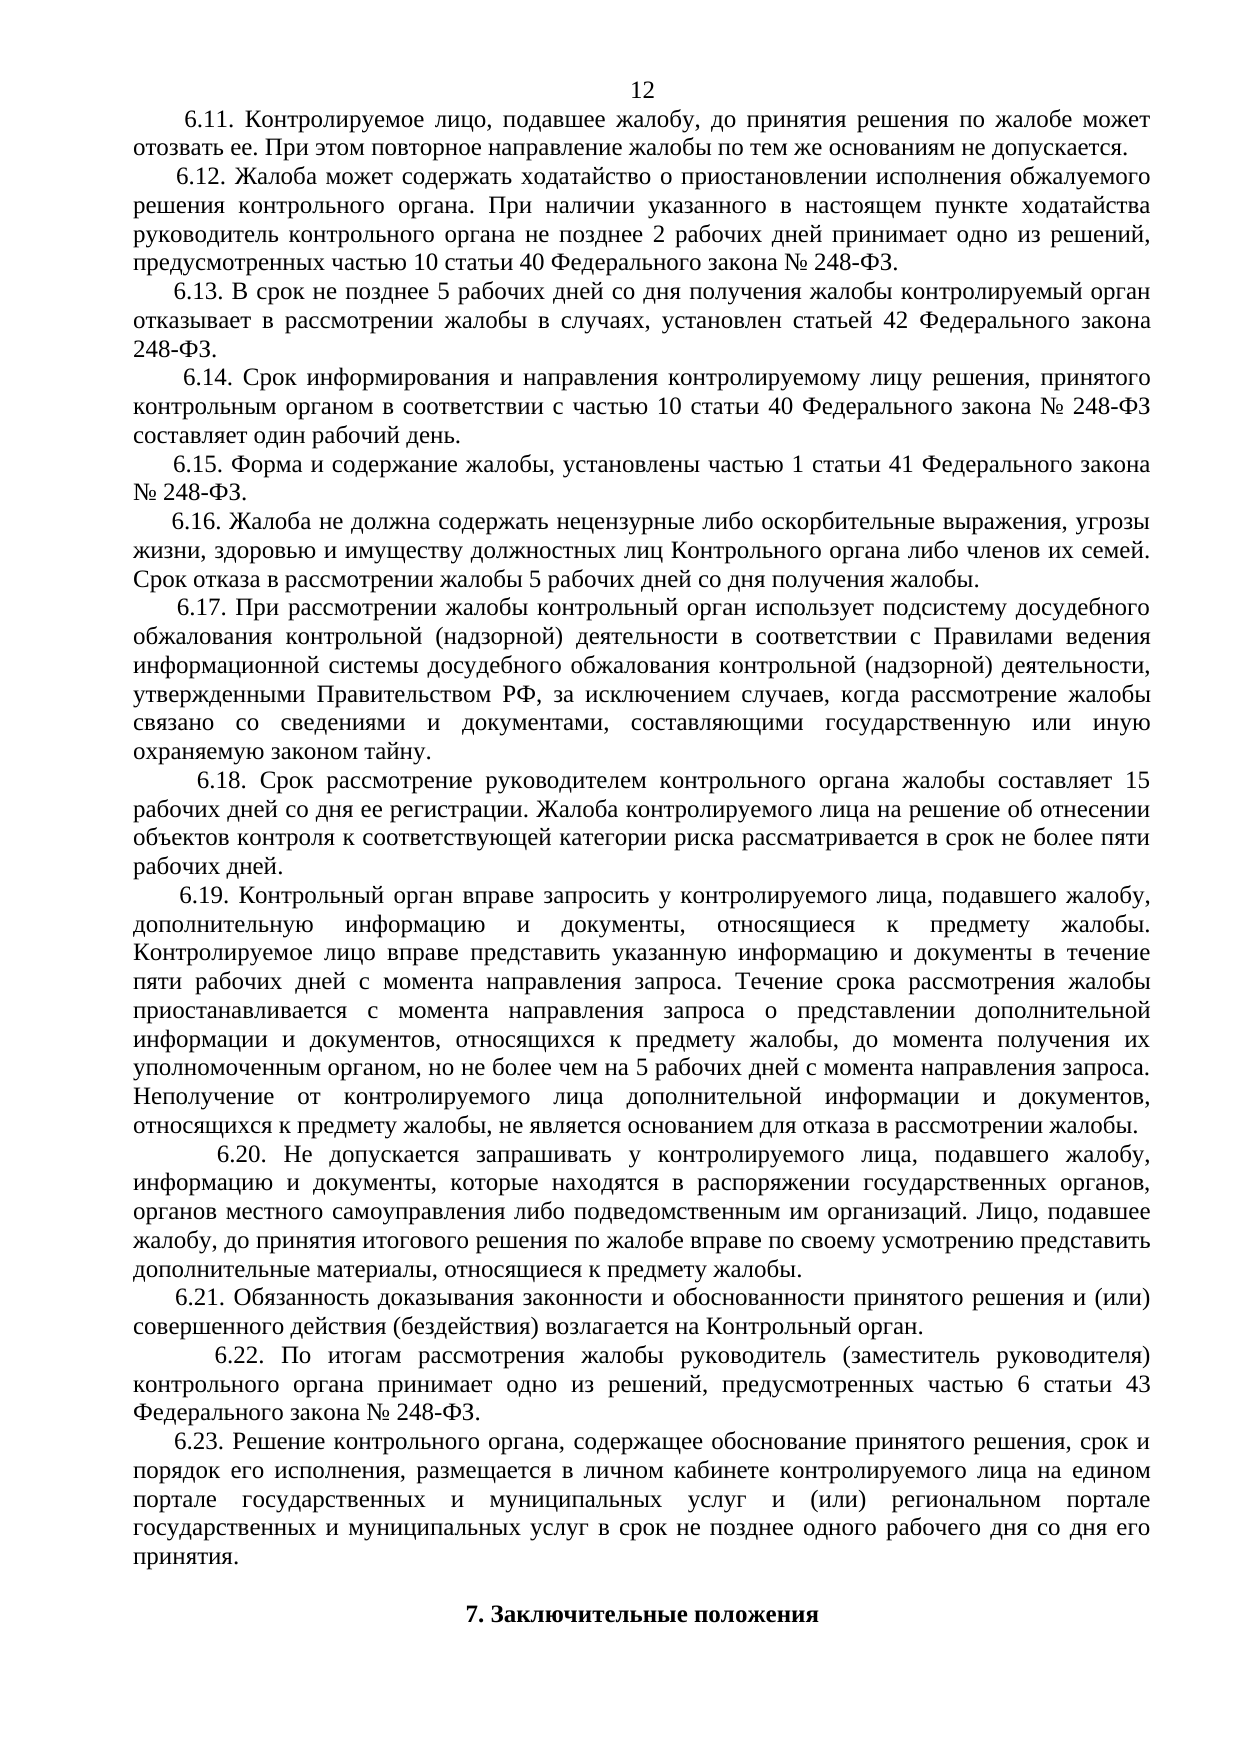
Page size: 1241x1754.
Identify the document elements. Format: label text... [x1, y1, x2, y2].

text 6.20. Не допускается запрашивать у контролируемого лица, подавшего жалобу, информацию и документы, которые находятся в распоряжении государственных органов, органов местного самоуправления либо подведомственным им организаций. Лицо, подавшее жалобу, до принятия итогового решения по жалобе вправе по своему усмотрению представить дополнительные материалы, относящиеся к предмету жалобы. [133, 1139, 1152, 1282]
text 6.12. Жалоба может содержать ходатайство о приостановлении исполнения обжалуемого решения контрольного органа. При наличии указанного в настоящем пункте ходатайства руководитель контрольного органа не позднее 2 рабочих дней принимает одно из решений, предусмотренных частью 10 статьи 40 Федерального закона № 248-ФЗ. [133, 161, 1152, 276]
text 6.15. Форма и содержание жалобы, установлены частью 1 статьи 41 Федерального закона № 248-ФЗ. [133, 449, 1152, 506]
text 7. Заключительные положения [133, 1599, 1152, 1627]
text 6.11. Контролируемое лицо, подавшее жалобу, до принятия решения по жалобе может отозвать ее. При этом повторное направление жалобы по тем же основаниям не допускается. [133, 104, 1152, 161]
text 6.18. Срок рассмотрение руководителем контрольного органа жалобы составляет 15 рабочих дней со дня ее регистрации. Жалоба контролируемого лица на решение об отнесении объектов контроля к соответствующей категории риска рассматривается в срок не более пяти рабочих дней. [133, 765, 1152, 880]
text 6.19. Контрольный орган вправе запросить у контролируемого лица, подавшего жалобу, дополнительную информацию и документы, относящиеся к предмету жалобы. Контролируемое лицо вправе представить указанную информацию и документы в течение пяти рабочих дней с момента направления запроса. Течение срока рассмотрения жалобы приостанавливается с момента направления запроса о представлении дополнительной информации и документов, относящихся к предмету жалобы, до момента получения их уполномоченным органом, но не более чем на 5 рабочих дней с момента направления запроса. Неполучение от контролируемого лица дополнительной информации и документов, относящихся к предмету жалобы, не является основанием для отказа в рассмотрении жалобы. [133, 880, 1152, 1139]
text 6.13. В срок не позднее 5 рабочих дней со дня получения жалобы контролируемый орган отказывает в рассмотрении жалобы в случаях, установлен статьей 42 Федерального закона 248-ФЗ. [133, 276, 1152, 362]
text 6.23. Решение контрольного органа, содержащее обоснование принятого решения, срок и порядок его исполнения, размещается в личном кабинете контролируемого лица на едином портале государственных и муниципальных услуг и (или) региональном портале государственных и муниципальных услуг в срок не позднее одного рабочего дня со дня его принятия. [133, 1426, 1152, 1570]
text 6.22. По итогам рассмотрения жалобы руководитель (заместитель руководителя) контрольного органа принимает одно из решений, предусмотренных частью 6 статьи 43 Федерального закона № 248-ФЗ. [133, 1340, 1152, 1426]
text 6.16. Жалоба не должна содержать нецензурные либо оскорбительные выражения, угрозы жизни, здоровью и имуществу должностных лиц Контрольного органа либо членов их семей. Срок отказа в рассмотрении жалобы 5 рабочих дней со дня получения жалобы. [133, 506, 1152, 592]
text 6.17. При рассмотрении жалобы контрольный орган использует подсистему досудебного обжалования контрольной (надзорной) деятельности в соответствии с Правилами ведения информационной системы досудебного обжалования контрольной (надзорной) деятельности, утвержденными Правительством РФ, за исключением случаев, когда рассмотрение жалобы связано со сведениями и документами, составляющими государственную или иную охраняемую законом тайну. [133, 592, 1152, 765]
text 6.14. Срок информирования и направления контролируемому лицу решения, принятого контрольным органом в соответствии с частью 10 статьи 40 Федерального закона № 248-ФЗ составляет один рабочий день. [133, 362, 1152, 449]
text 6.21. Обязанность доказывания законности и обоснованности принятого решения и (или) совершенного действия (бездействия) возлагается на Контрольный орган. [133, 1282, 1152, 1340]
